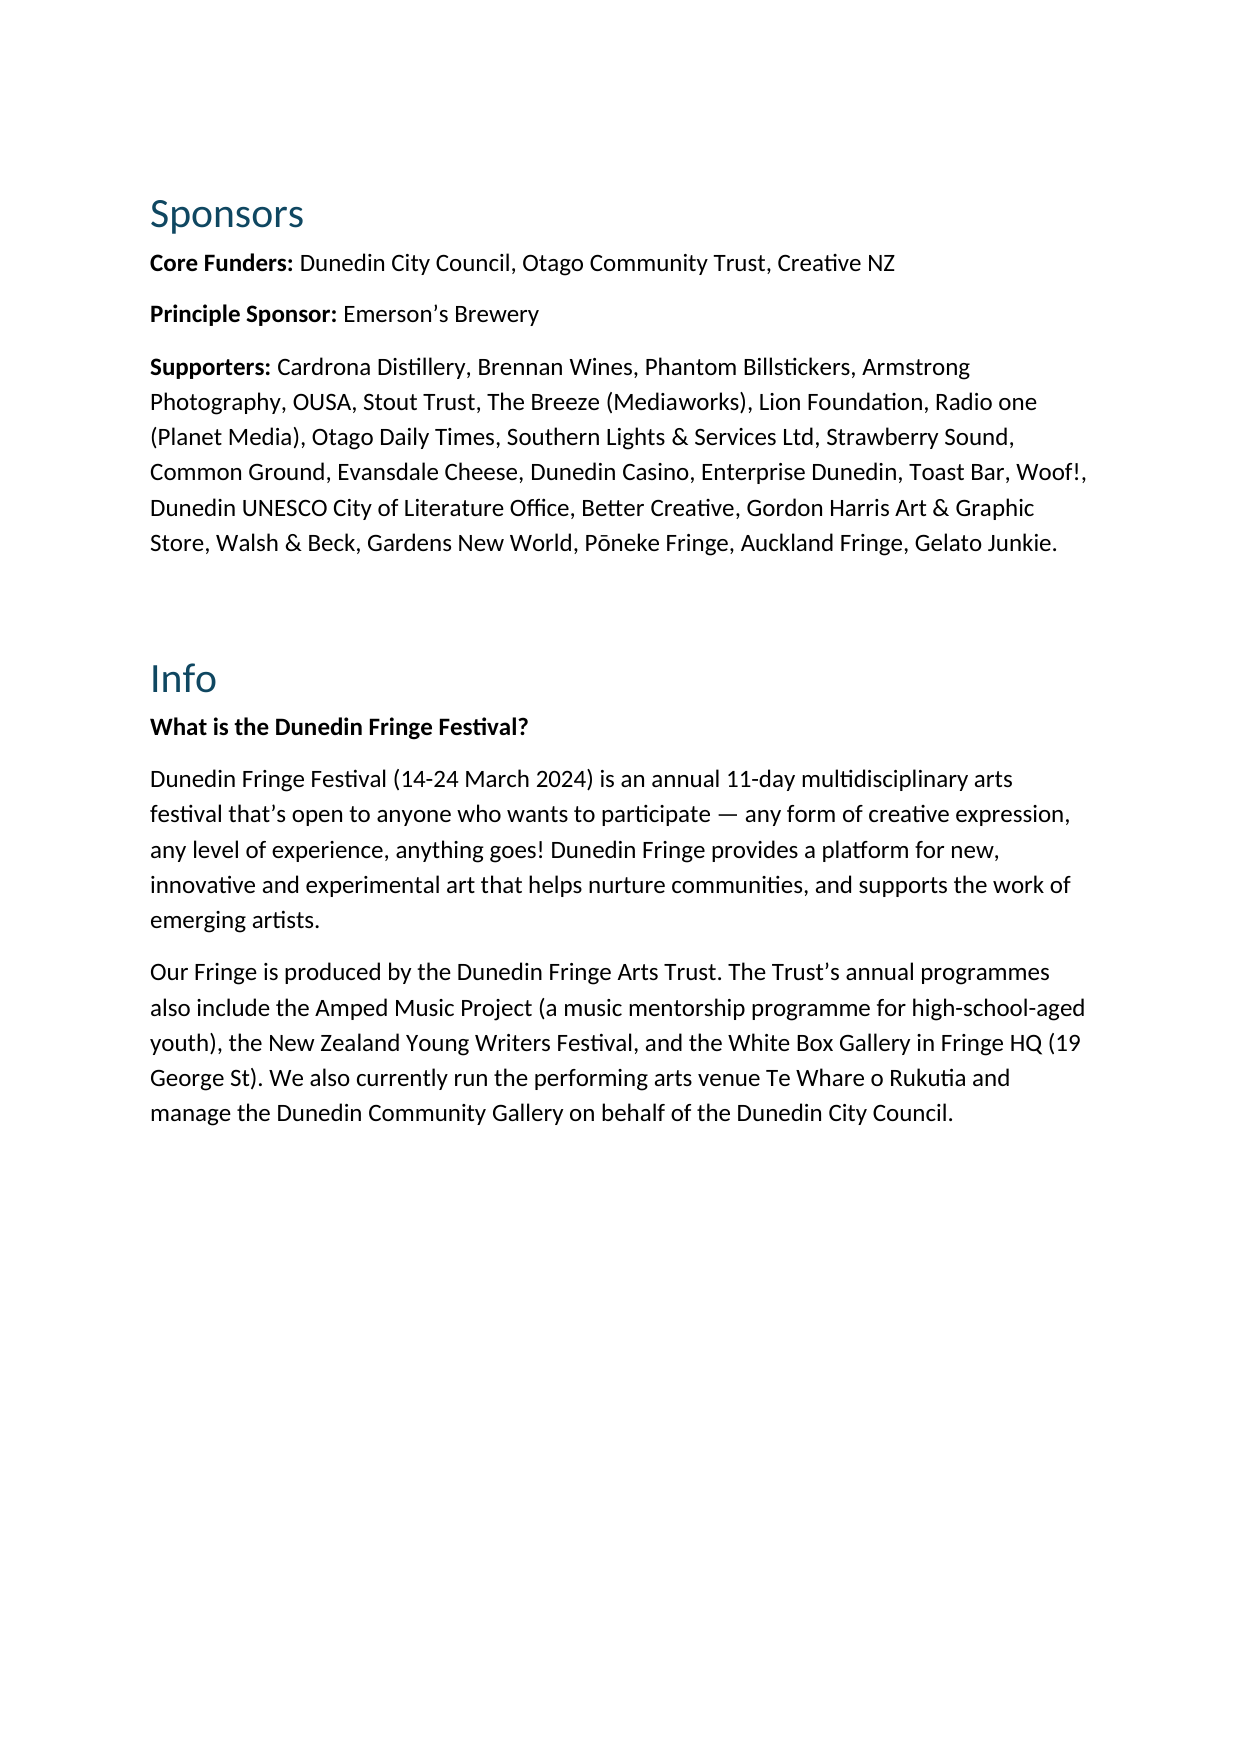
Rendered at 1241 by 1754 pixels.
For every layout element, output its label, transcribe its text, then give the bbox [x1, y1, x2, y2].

text Our Fringe is produced by the Dunedin Fringe Arts Trust. The Trust’s annual programmes also include the Amped Music Project (a music mentorship programme for high-school-aged youth), the New Zealand Young Writers Festival, and the White Box Gallery in Fringe HQ (19 George St). We also currently run the performing arts venue Te Whare o Rukutia and manage the Dunedin Community Gallery on behalf of the Dunedin City Council. [150, 956, 1090, 1128]
text Dunedin Fringe Festival (14-24 March 2024) is an annual 11-day multidisciplinary arts festival that’s open to anyone who wants to participate — any form of creative expression, any level of experience, anything goes! Dunedin Fringe provides a platform for new, innovative and experimental art that helps nurture communities, and supports the work of emerging artists. [150, 763, 1090, 935]
text What is the Dunedin Fringe Festival? [150, 711, 1090, 742]
subtitle Info [150, 652, 1090, 703]
text Supporters: Cardrona Distillery, Brennan Wines, Phantom Billstickers, Armstrong Photography, OUSA, Stout Trust, The Breeze (Mediaworks), Lion Foundation, Radio one (Planet Media), Otago Daily Times, Southern Lights & Services Ltd, Strawberry Sound, Common Ground, Evansdale Cheese, Dunedin Casino, Enterprise Dunedin, Toast Bar, Woof!, Dunedin UNESCO City of Literature Office, Better Creative, Gordon Harris Art & Graphic Store, Walsh & Beck, Gardens New World, Pōneke Fringe, Auckland Fringe, Gelato Junkie. [150, 351, 1090, 558]
text Core Funders: Dunedin City Council, Otago Community Trust, Creative NZ [150, 247, 1090, 277]
text Principle Sponsor: Emerson’s Brewery [150, 299, 1090, 329]
subtitle Sponsors [150, 187, 1090, 238]
